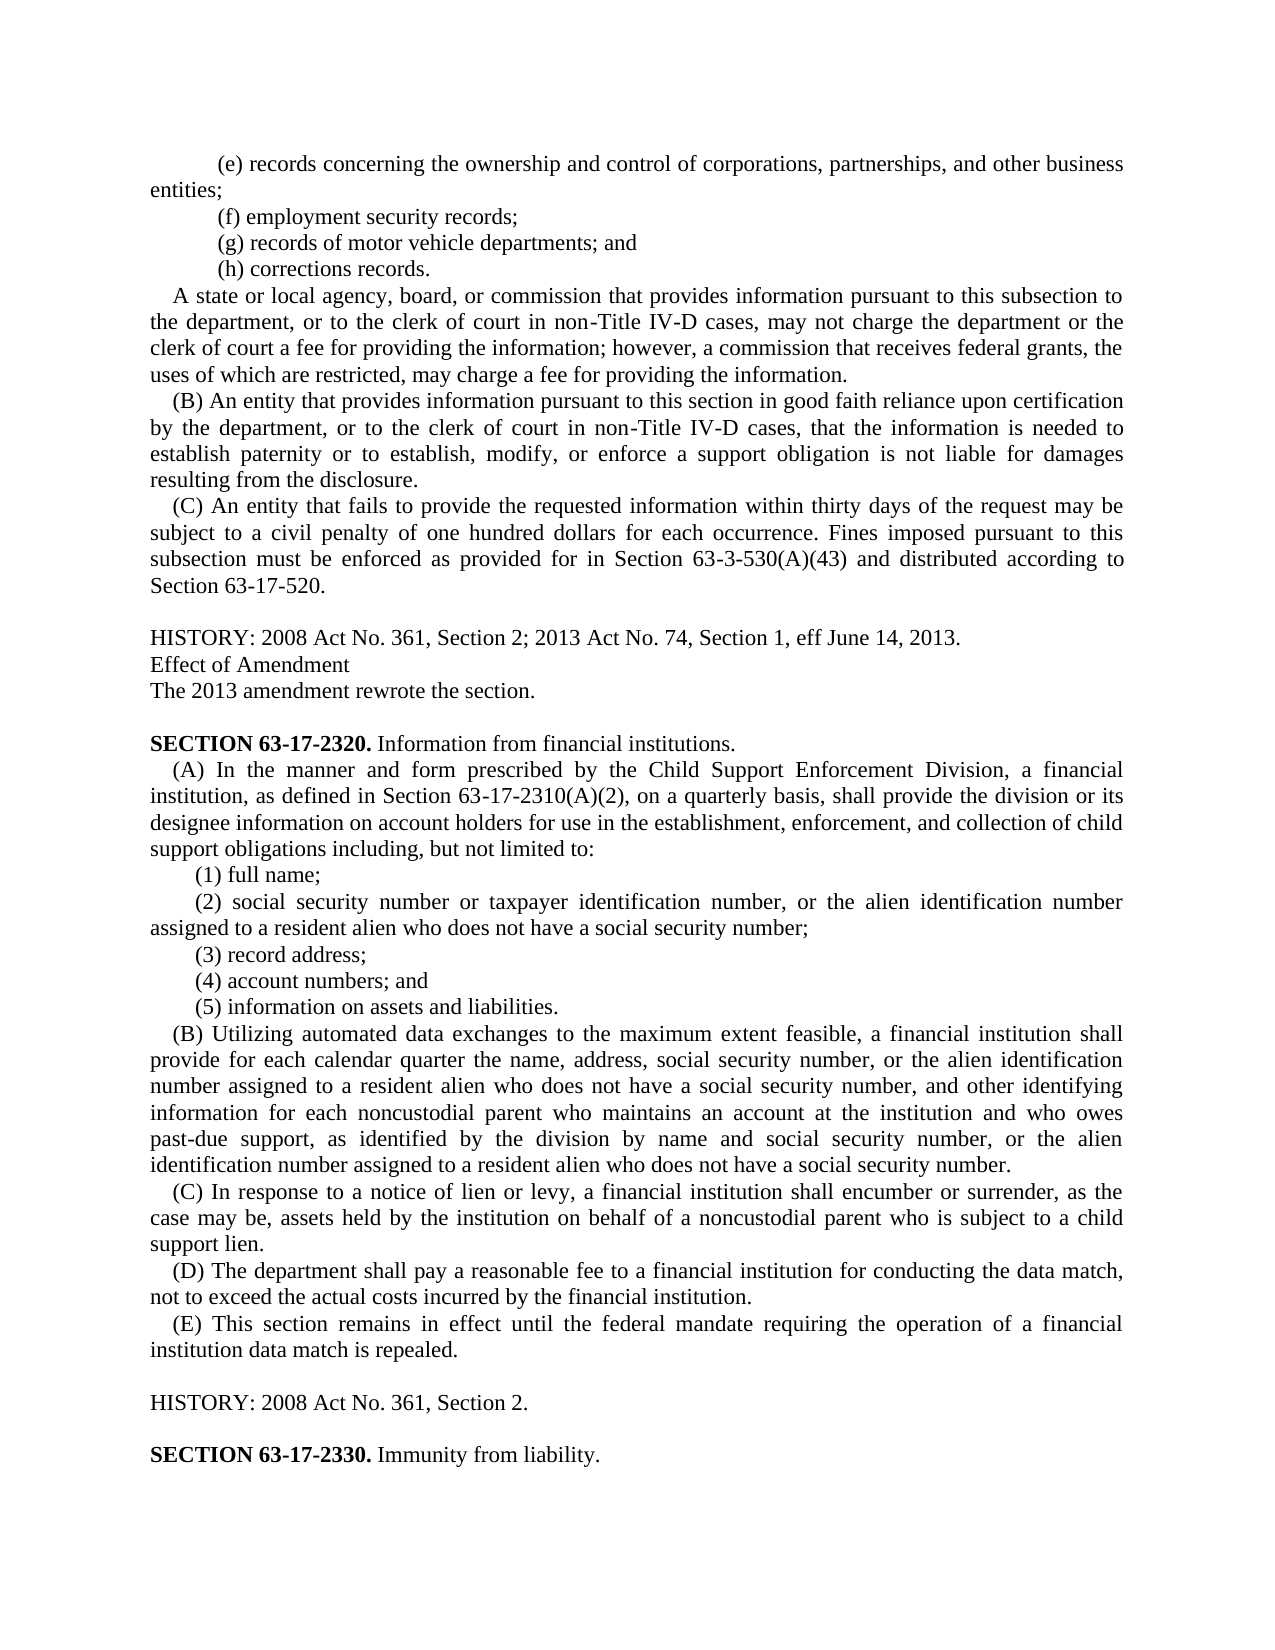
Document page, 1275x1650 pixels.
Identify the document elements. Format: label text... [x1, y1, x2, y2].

text (D) The department shall pay a reasonable fee to a financial institution for conducting the data match, not to exceed the actual costs incurred by the financial institution. [150, 1257, 1125, 1309]
text (f) employment security records; [150, 203, 1125, 229]
text (B) Utilizing automated data exchanges to the maximum extent feasible, a financial institution shall provide for each calendar quarter the name, address, social security number, or the alien identification number assigned to a resident alien who does not have a social security number, and other identifying information for each noncustodial parent who maintains an account at the institution and who owes past-due support, as identified by the division by name and social security number, or the alien identification number assigned to a resident alien who does not have a social security number. [150, 1020, 1125, 1178]
text (e) records concerning the ownership and control of corporations, partnerships, and other business entities; [150, 150, 1125, 203]
text HISTORY: 2008 Act No. 361, Section 2. [150, 1389, 1125, 1415]
text HISTORY: 2008 Act No. 361, Section 2; 2013 Act No. 74, Section 1, eff June 14, 2013. [150, 624, 1125, 651]
text (h) corrections records. [150, 255, 1125, 282]
text (B) An entity that provides information pursuant to this section in good faith reliance upon certification by the department, or to the clerk of court in non-Title IV-D cases, that the information is needed to establish paternity or to establish, modify, or enforce a support obligation is not liable for damages resulting from the disclosure. [150, 387, 1125, 493]
text Effect of Amendment [150, 651, 1125, 677]
text (C) In response to a notice of lien or levy, a financial institution shall encumber or surrender, as the case may be, assets held by the institution on behalf of a noncustodial parent who is subject to a child support lien. [150, 1178, 1125, 1257]
text SECTION 63-17-2320. Information from financial institutions. [150, 730, 1125, 756]
text (1) full name; [150, 862, 1125, 888]
text (C) An entity that fails to provide the requested information within thirty days of the request may be subject to a civil penalty of one hundred dollars for each occurrence. Fines imposed pursuant to this subsection must be enforced as provided for in Section 63-3-530(A)(43) and distributed according to Section 63-17-520. [150, 493, 1125, 598]
text (A) In the manner and form prescribed by the Child Support Enforcement Division, a financial institution, as defined in Section 63-17-2310(A)(2), on a quarterly basis, shall provide the division or its designee information on account holders for use in the establishment, enforcement, and collection of child support obligations including, but not limited to: [150, 756, 1125, 862]
text (E) This section remains in effect until the federal mandate requiring the operation of a financial institution data match is repealed. [150, 1309, 1125, 1362]
text (2) social security number or taxpayer identification number, or the alien identification number assigned to a resident alien who does not have a social security number; [150, 888, 1125, 941]
text A state or local agency, board, or commission that provides information pursuant to this subsection to the department, or to the clerk of court in non-Title IV-D cases, may not charge the department or the clerk of court a fee for providing the information; however, a commission that receives federal grants, the uses of which are restricted, may charge a fee for providing the information. [150, 282, 1125, 387]
text (g) records of motor vehicle departments; and [150, 229, 1125, 255]
text (3) record address; [150, 941, 1125, 967]
text (5) information on assets and liabilities. [150, 993, 1125, 1020]
text The 2013 amendment rewrote the section. [150, 677, 1125, 703]
text SECTION 63-17-2330. Immunity from liability. [150, 1441, 1125, 1468]
text (4) account numbers; and [150, 967, 1125, 993]
